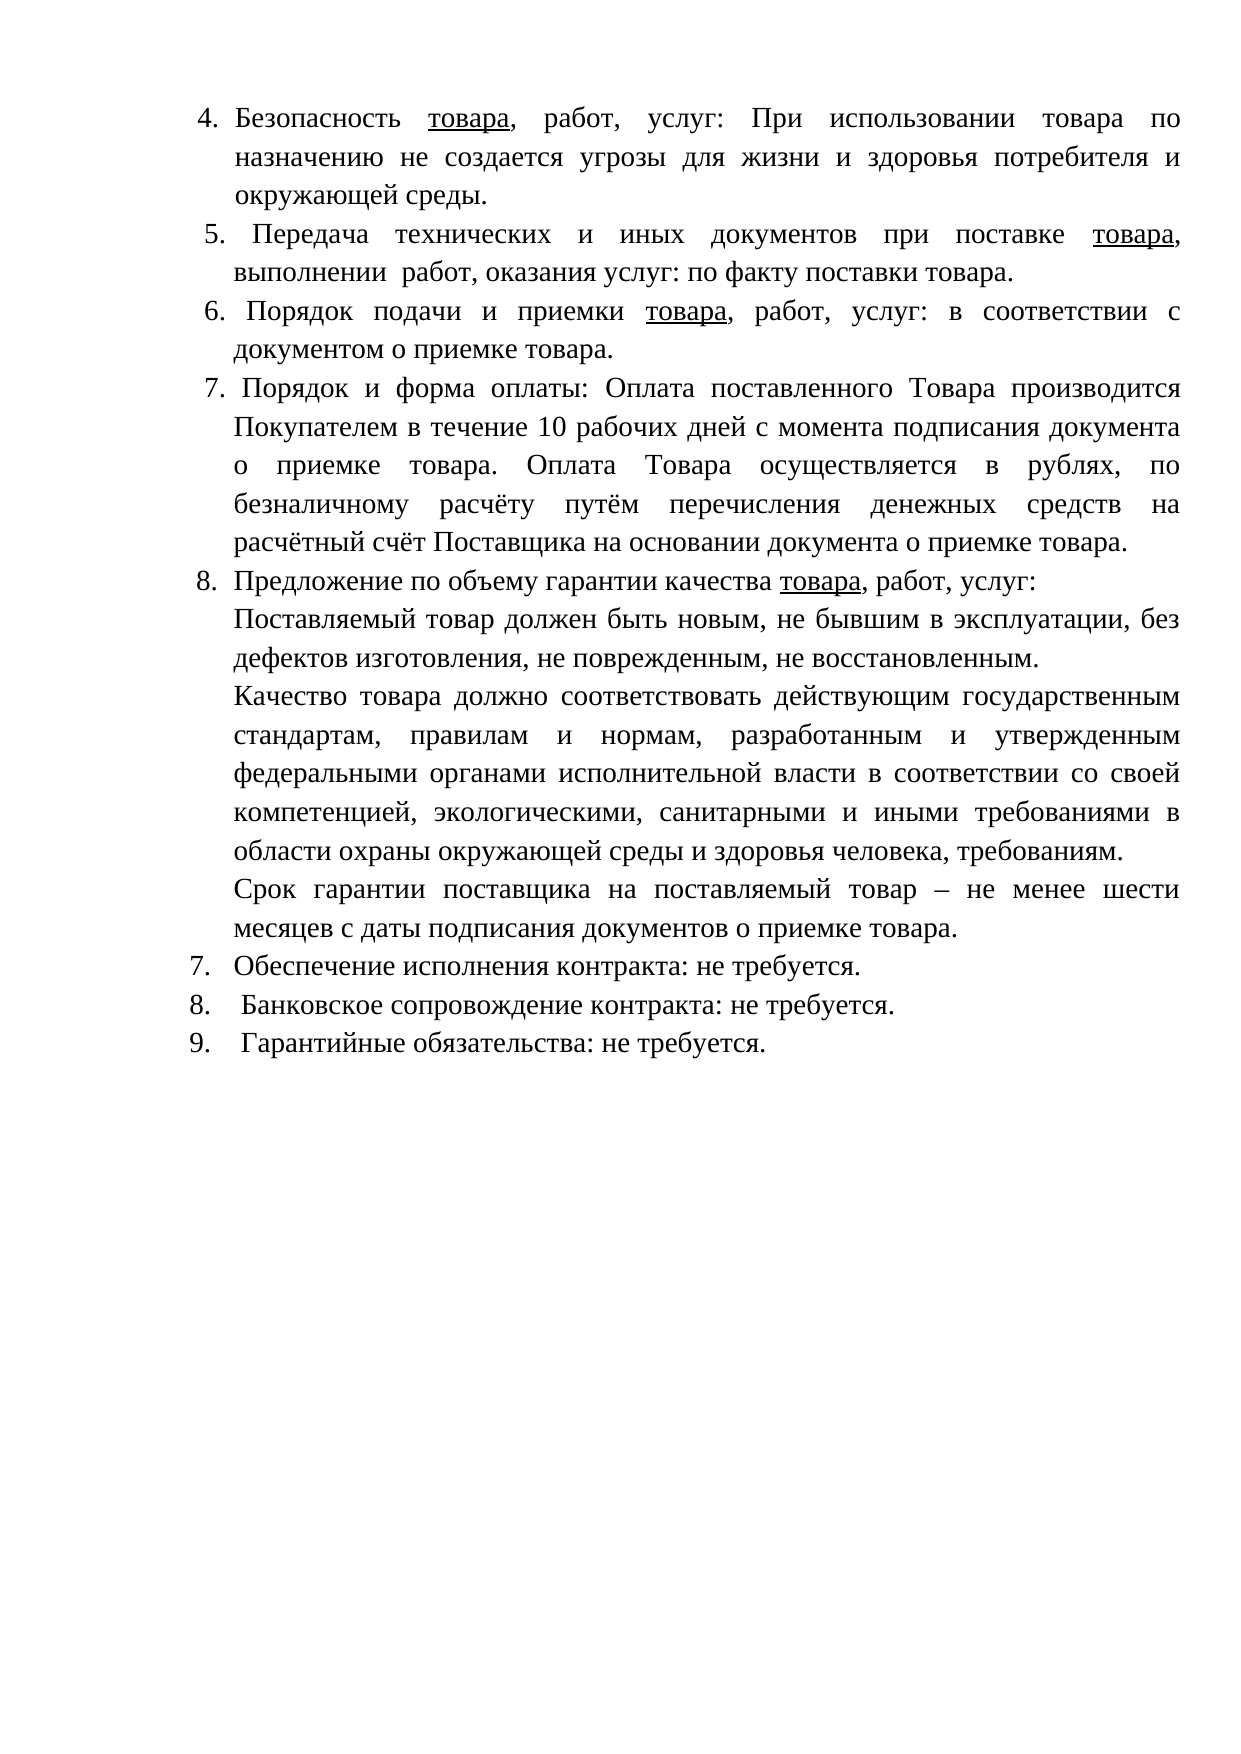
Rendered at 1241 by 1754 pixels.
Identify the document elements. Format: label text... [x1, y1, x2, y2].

text 5. Передача технических и иных документов при поставке товара, выполнении работ, оказания услуг: по факту поставки товара. [204, 216, 1181, 288]
list Безопасность товара, работ, услуг: При использовании товара по назначению не создается угрозы для жизни и здоровья потребителя и окружающей среды. [197, 100, 1181, 211]
text 7. Порядок и форма оплаты: Оплата поставленного Товара производится Покупателем в течение 10 рабочих дней с момента подписания документа о приемке товара. Оплата Товара осуществляется в рублях, по безналичному расчёту путём перечисления денежных средств на расчётный счёт Поставщика на основании документа о приемке товара. [204, 370, 1181, 558]
text Поставляемый товар должен быть новым, не бывшим в эксплуатации, без дефектов изготовления, не поврежденным, не восстановленным. [233, 601, 1181, 673]
text 6. Порядок подачи и приемки товара, работ, услуг: в соответствии с документом о приемке товара. [204, 293, 1181, 365]
list Срок гарантии поставщика на поставляемый товар – не менее шести месяцев с даты подписания документов о приемке товара. [233, 871, 1181, 943]
list Предложение по объему гарантии качества товара, работ, услуг: [196, 563, 1181, 596]
list Качество товара должно соответствовать действующим государственным стандартам, правилам и нормам, разработанным и утвержденным федеральными органами исполнительной власти в соответствии со своей компетенцией, экологическими, санитарными и иными требованиями в области охраны окружающей среды и здоровья человека, требованиям. [233, 678, 1181, 866]
list Банковское сопровождение контракта: не требуется. [189, 987, 1181, 1020]
list Обеспечение исполнения контракта: не требуется. [189, 948, 1181, 982]
list Гарантийные обязательства: не требуется. [189, 1025, 1181, 1059]
